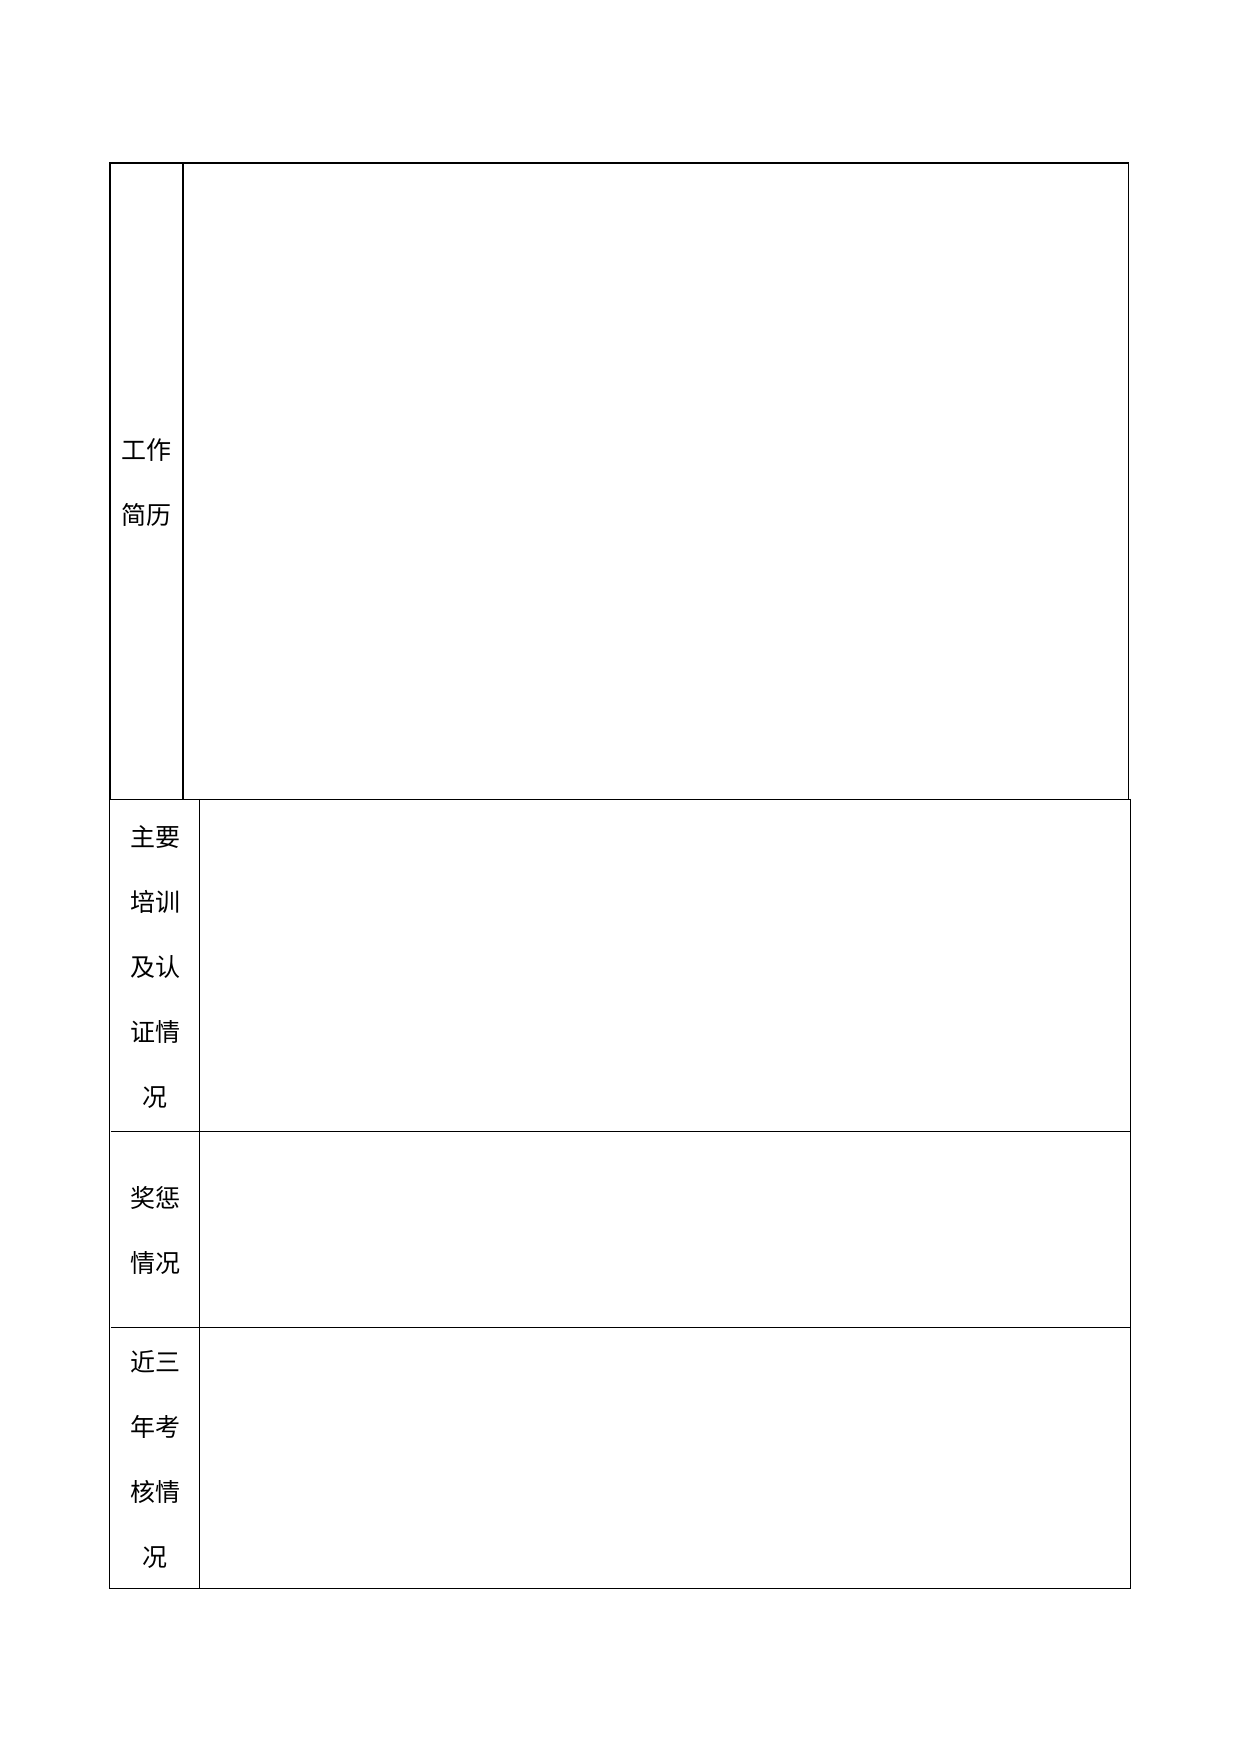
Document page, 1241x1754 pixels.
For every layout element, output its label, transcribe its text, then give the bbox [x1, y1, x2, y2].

table_cell [200, 1328, 1130, 1588]
table_cell [200, 800, 1130, 1131]
table_cell [200, 1132, 1130, 1327]
table_cell 奖惩情况 [110, 1132, 199, 1327]
table_cell [184, 164, 1128, 799]
table_cell 近三年考核情况 [110, 1328, 199, 1588]
table_cell 主要培训及认证情况 [110, 800, 199, 1131]
table_cell 工作简历 [111, 164, 182, 799]
